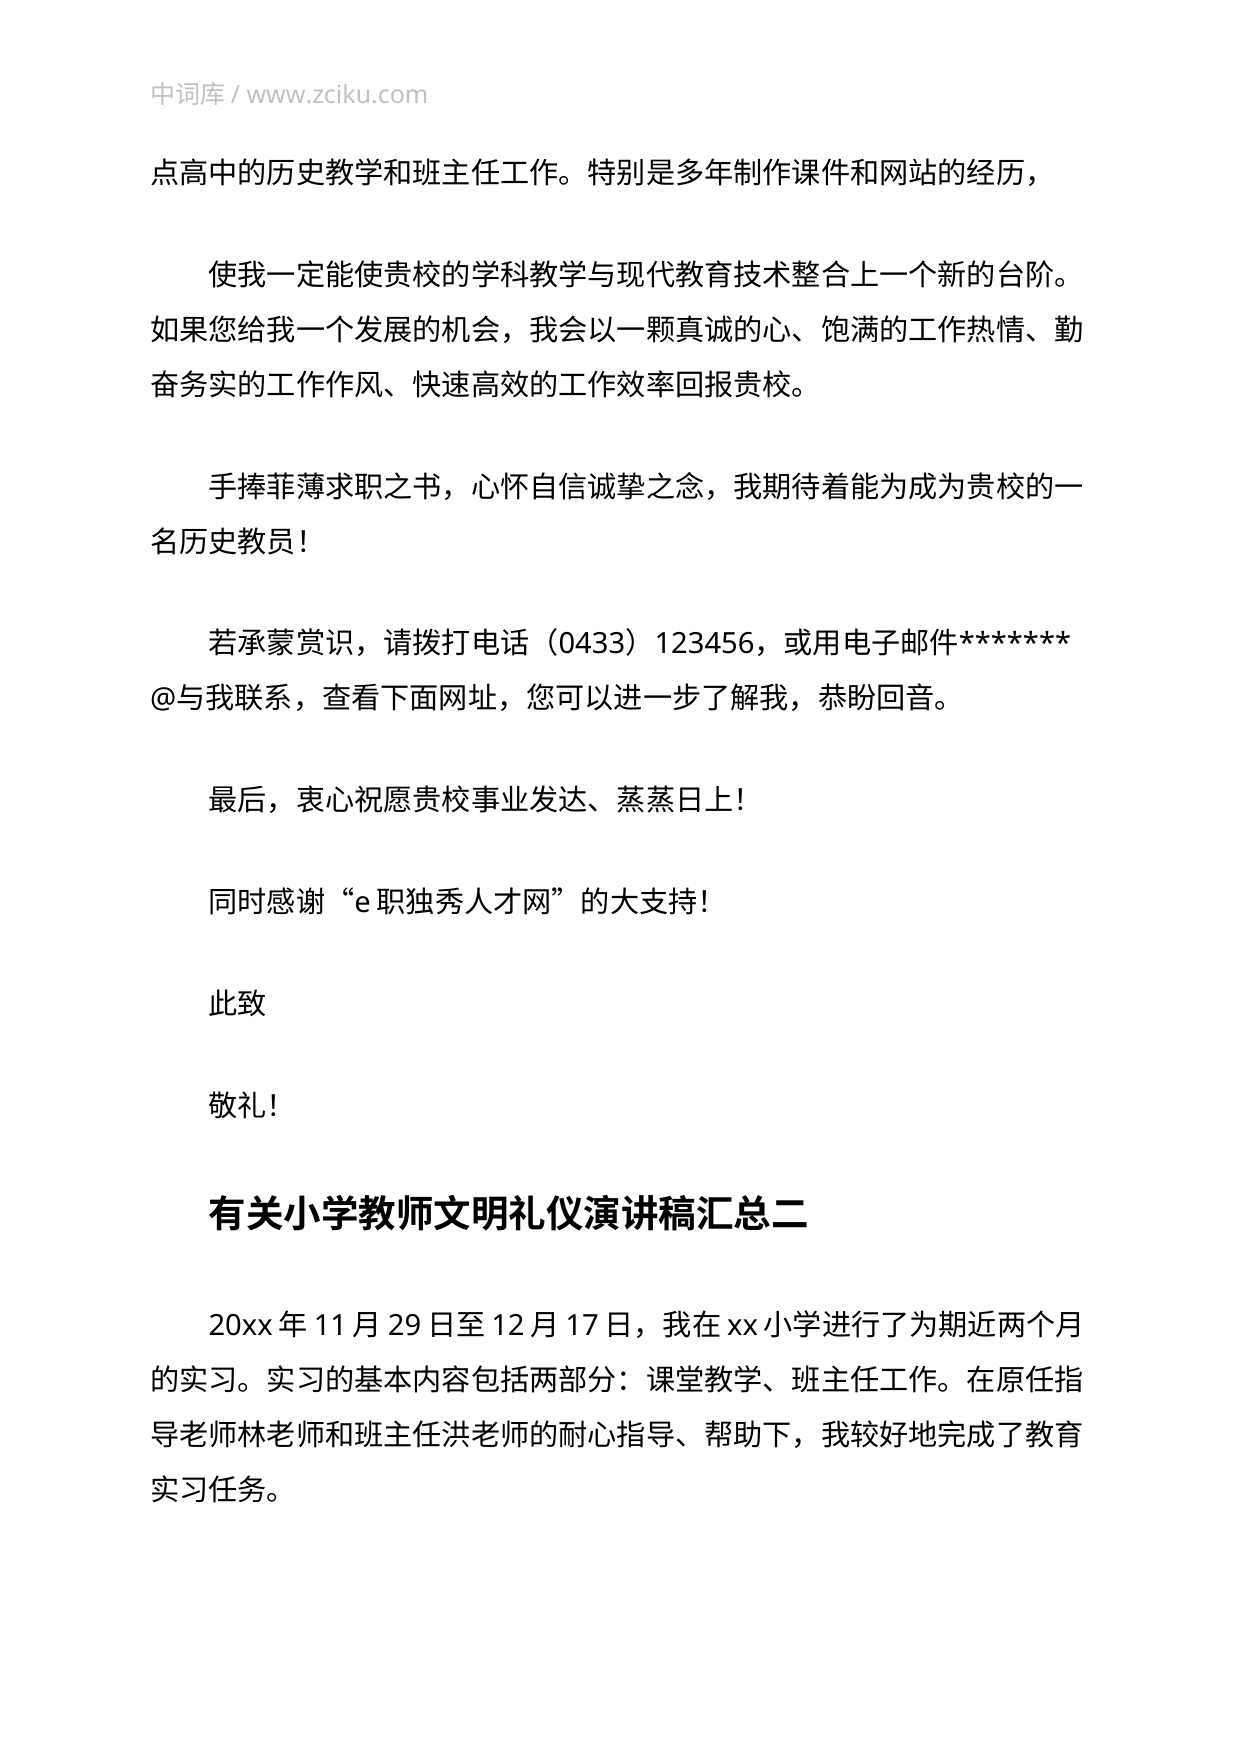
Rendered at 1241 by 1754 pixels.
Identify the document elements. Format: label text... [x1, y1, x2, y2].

text 手捧菲薄求职之书，心怀自信诚挚之念，我期待着能为成为贵校的一名历史教员！ [150, 463, 1090, 561]
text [150, 150, 1090, 192]
text 若承蒙赏识，请拨打电话（0433）123456，或用电子邮件*******@与我联系，查看下面网址，您可以进一步了解我，恭盼回音。 [150, 620, 1090, 717]
text 此致 [150, 981, 1090, 1023]
text 使我一定能使贵校的学科教学与现代教育技术整合上一个新的台阶。如果您给我一个发展的机会，我会以一颗真诚的心、饱满的工作热情、勤奋务实的工作作风、快速高效的工作效率回报贵校。 [150, 252, 1090, 404]
text 敬礼！ [150, 1082, 1090, 1125]
text 同时感谢“e职独秀人才网”的大支持！ [150, 879, 1090, 921]
text 20xx年11月29日至12月17日，我在xx小学进行了为期近两个月的实习。实习的基本内容包括两部分：课堂教学、班主任工作。在原任指导老师林老师和班主任洪老师的耐心指导、帮助下，我较好地完成了教育实习任务。 [150, 1302, 1090, 1509]
text 有关小学教师文明礼仪演讲稿汇总二 [150, 1184, 1090, 1238]
text 最后，衷心祝愿贵校事业发达、蒸蒸日上！ [150, 777, 1090, 819]
